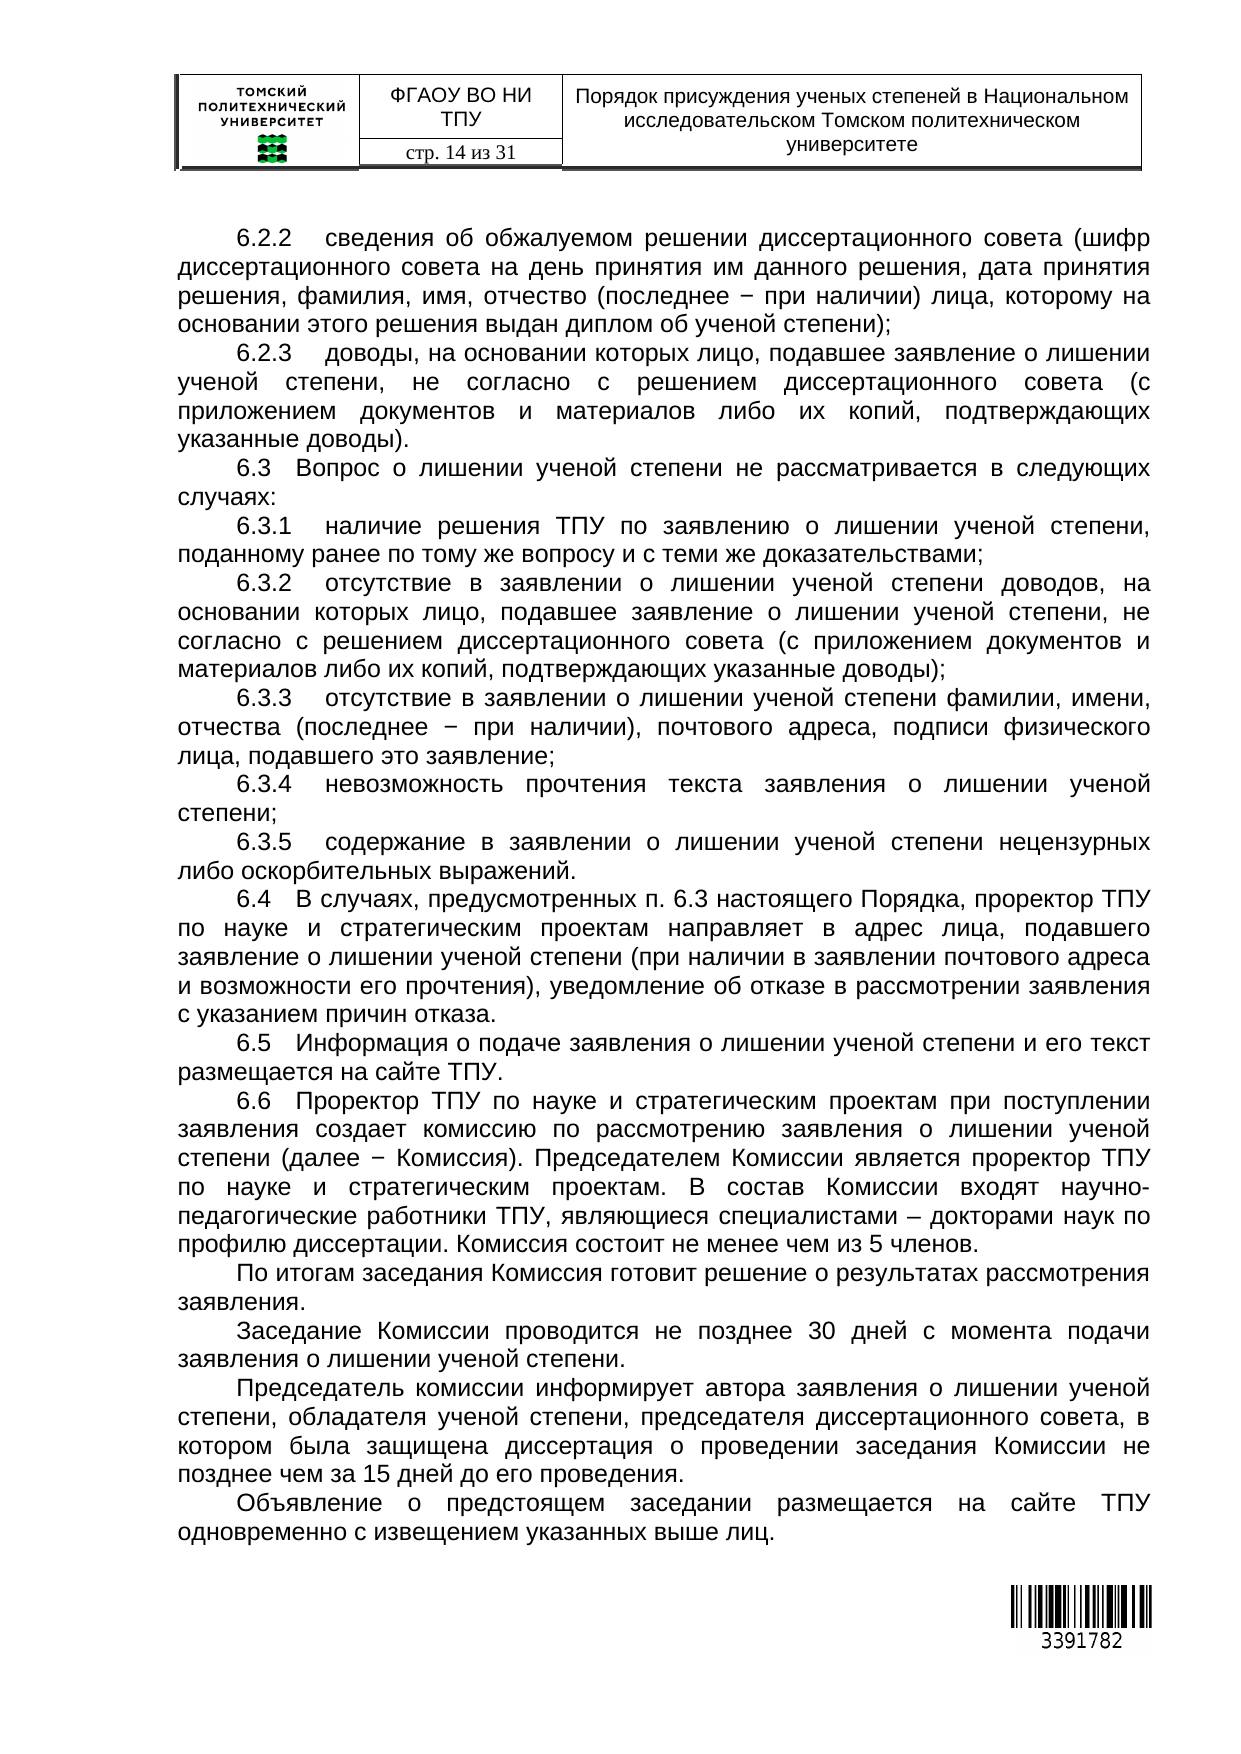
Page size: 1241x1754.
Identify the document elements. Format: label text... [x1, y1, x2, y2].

list доводы, на основании которых лицо, подавшее заявление о лишении ученой степени, не согласно с решением диссертационного совета (с приложением документов и материалов либо их копий, подтверждающих указанные доводы). [177, 338, 1152, 453]
list Председатель комиссии информирует автора заявления о лишении ученой степени, обладателя ученой степени, председателя диссертационного совета, в котором была защищена диссертация о проведении заседания Комиссии не позднее чем за 15 дней до его проведения. [177, 1373, 1152, 1488]
picture [188, 81, 350, 165]
text Объявление о предстоящем заседании размещается на сайте ТПУ одновременно с извещением указанных выше лиц. [177, 1488, 1152, 1546]
list По итогам заседания Комиссия готовит решение о результатах рассмотрения заявления. [177, 1258, 1152, 1316]
list наличие решения ТПУ по заявлению о лишении ученой степени, поданному ранее по тому же вопросу и с теми же доказательствами; [177, 511, 1152, 568]
list Информация о подаче заявления о лишении ученой степени и его текст размещается на сайте ТПУ. [177, 1028, 1152, 1086]
list отсутствие в заявлении о лишении ученой степени доводов, на основании которых лицо, подавшее заявление о лишении ученой степени, не согласно с решением диссертационного совета (с приложением документов и материалов либо их копий, подтверждающих указанные доводы); [177, 568, 1152, 683]
list Проректор ТПУ по науке и стратегическим проектам при поступлении заявления создает комиссию по рассмотрению заявления о лишении ученой степени (далее − Комиссия). Председателем Комиссии является проректор ТПУ по науке и стратегическим проектам. В состав Комиссии входят научно-педагогические работники ТПУ, являющиеся специалистами – докторами наук по профилю диссертации. Комиссия состоит не менее чем из 5 членов. [177, 1086, 1152, 1258]
list отсутствие в заявлении о лишении ученой степени фамилии, имени, отчества (последнее − при наличии), почтового адреса, подписи физического лица, подавшего это заявление; [177, 683, 1152, 769]
picture [1011, 1585, 1152, 1656]
list содержание в заявлении о лишении ученой степени нецензурных либо оскорбительных выражений. [177, 827, 1152, 884]
list Вопрос о лишении ученой степени не рассматривается в следующих случаях: [177, 453, 1152, 511]
list невозможность прочтения текста заявления о лишении ученой степени; [177, 769, 1152, 827]
list Заседание Комиссии проводится не позднее 30 дней с момента подачи заявления о лишении ученой степени. [177, 1316, 1152, 1373]
list сведения об обжалуемом решении диссертационного совета (шифр диссертационного совета на день принятия им данного решения, дата принятия решения, фамилия, имя, отчество (последнее − при наличии) лица, которому на основании этого решения выдан диплом об ученой степени); [177, 223, 1152, 338]
list В случаях, предусмотренных п. 6.3 настоящего Порядка, проректор ТПУ по науке и стратегическим проектам направляет в адрес лица, подавшего заявление о лишении ученой степени (при наличии в заявлении почтового адреса и возможности его прочтения), уведомление об отказе в рассмотрении заявления с указанием причин отказа. [177, 884, 1152, 1028]
